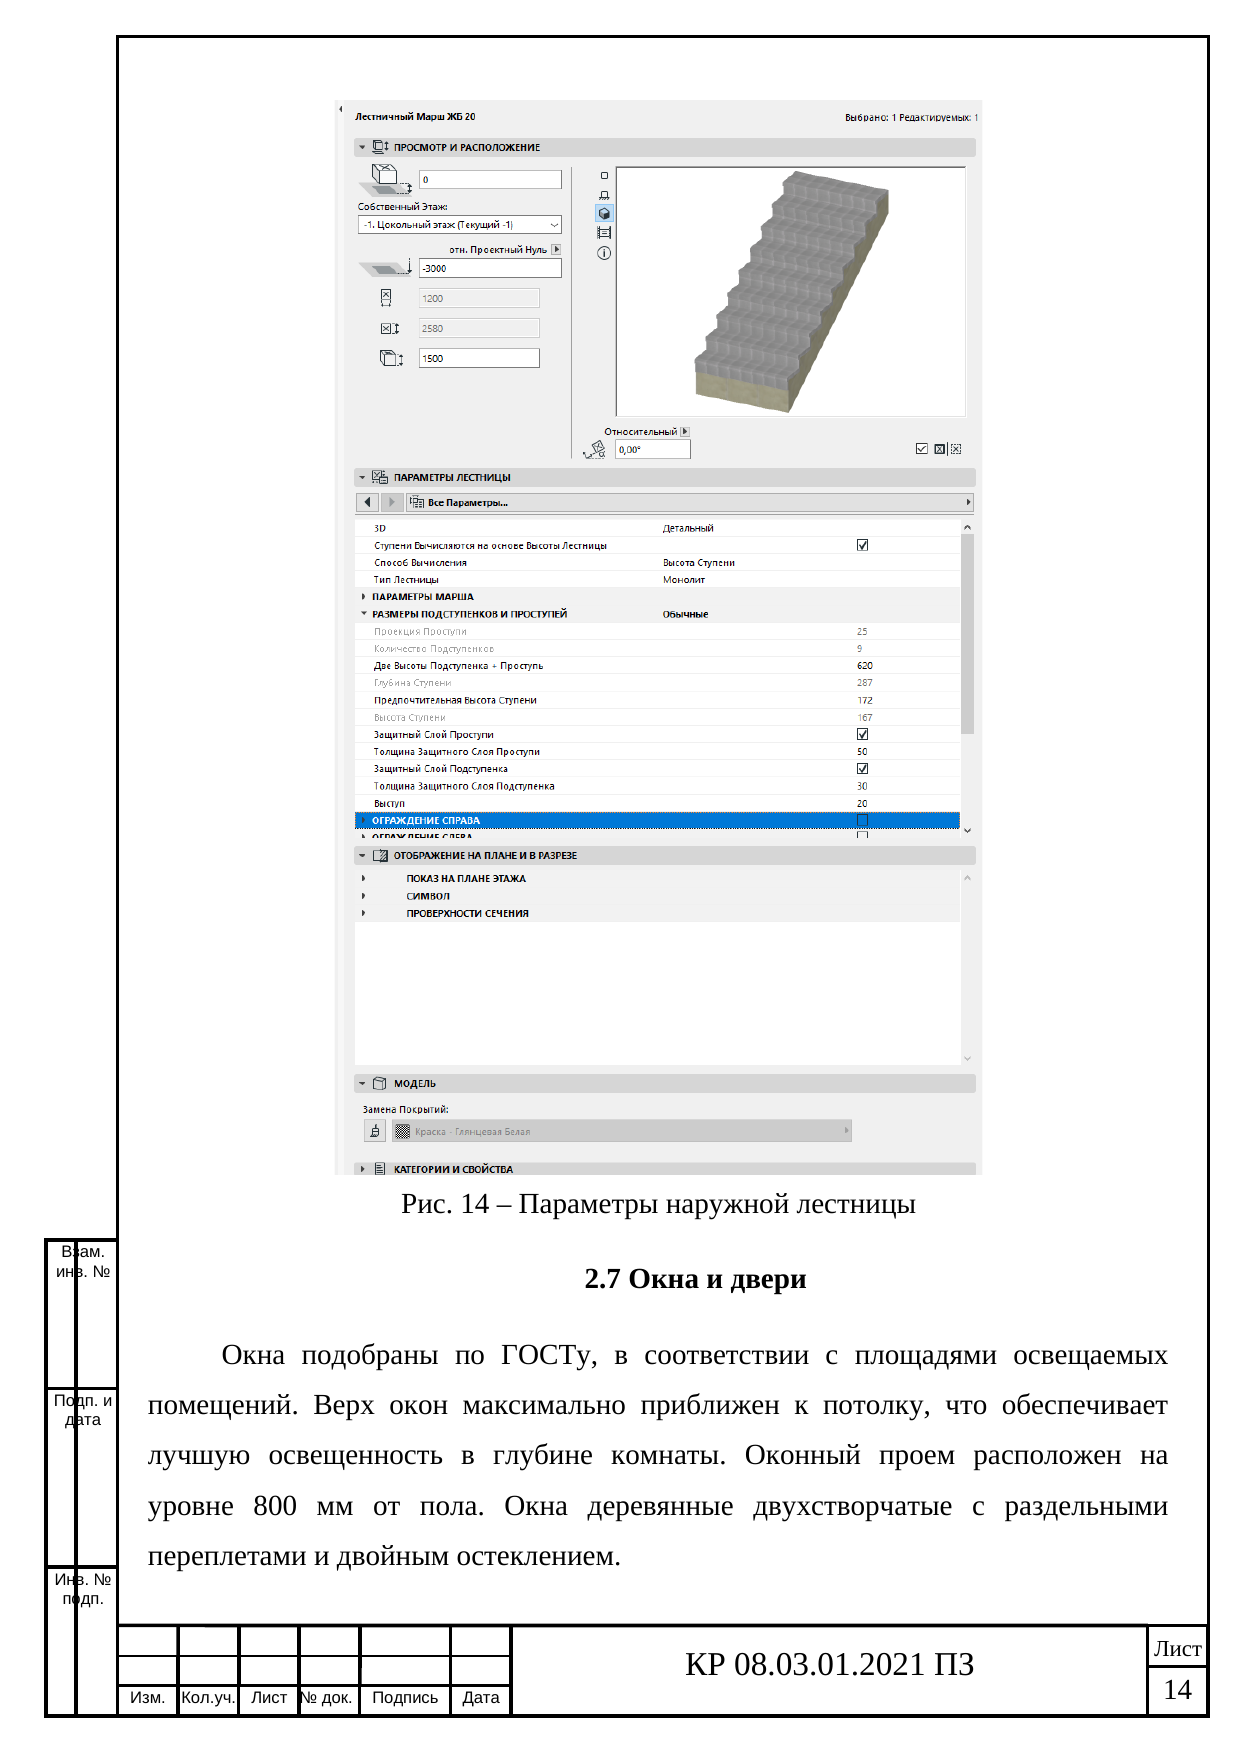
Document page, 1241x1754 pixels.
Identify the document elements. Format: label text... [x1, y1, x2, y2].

text Окна подобраны по ГОСТу, в соответствии с площадями освещаемых помещений. Верх окон максимально приближен к потолку, что обеспечивает лучшую освещенность в глубине комнаты. Оконный проем расположен на уровне 800 мм от пола. Окна деревянные двухстворчатые с раздельными переплетами и двойным остеклением. [148, 1337, 1169, 1572]
text Рис. 14 – Параметры наружной лестницы [148, 1186, 1169, 1220]
subtitle 2.7 Окна и двери [148, 1262, 1169, 1295]
picture [334, 97, 983, 1175]
